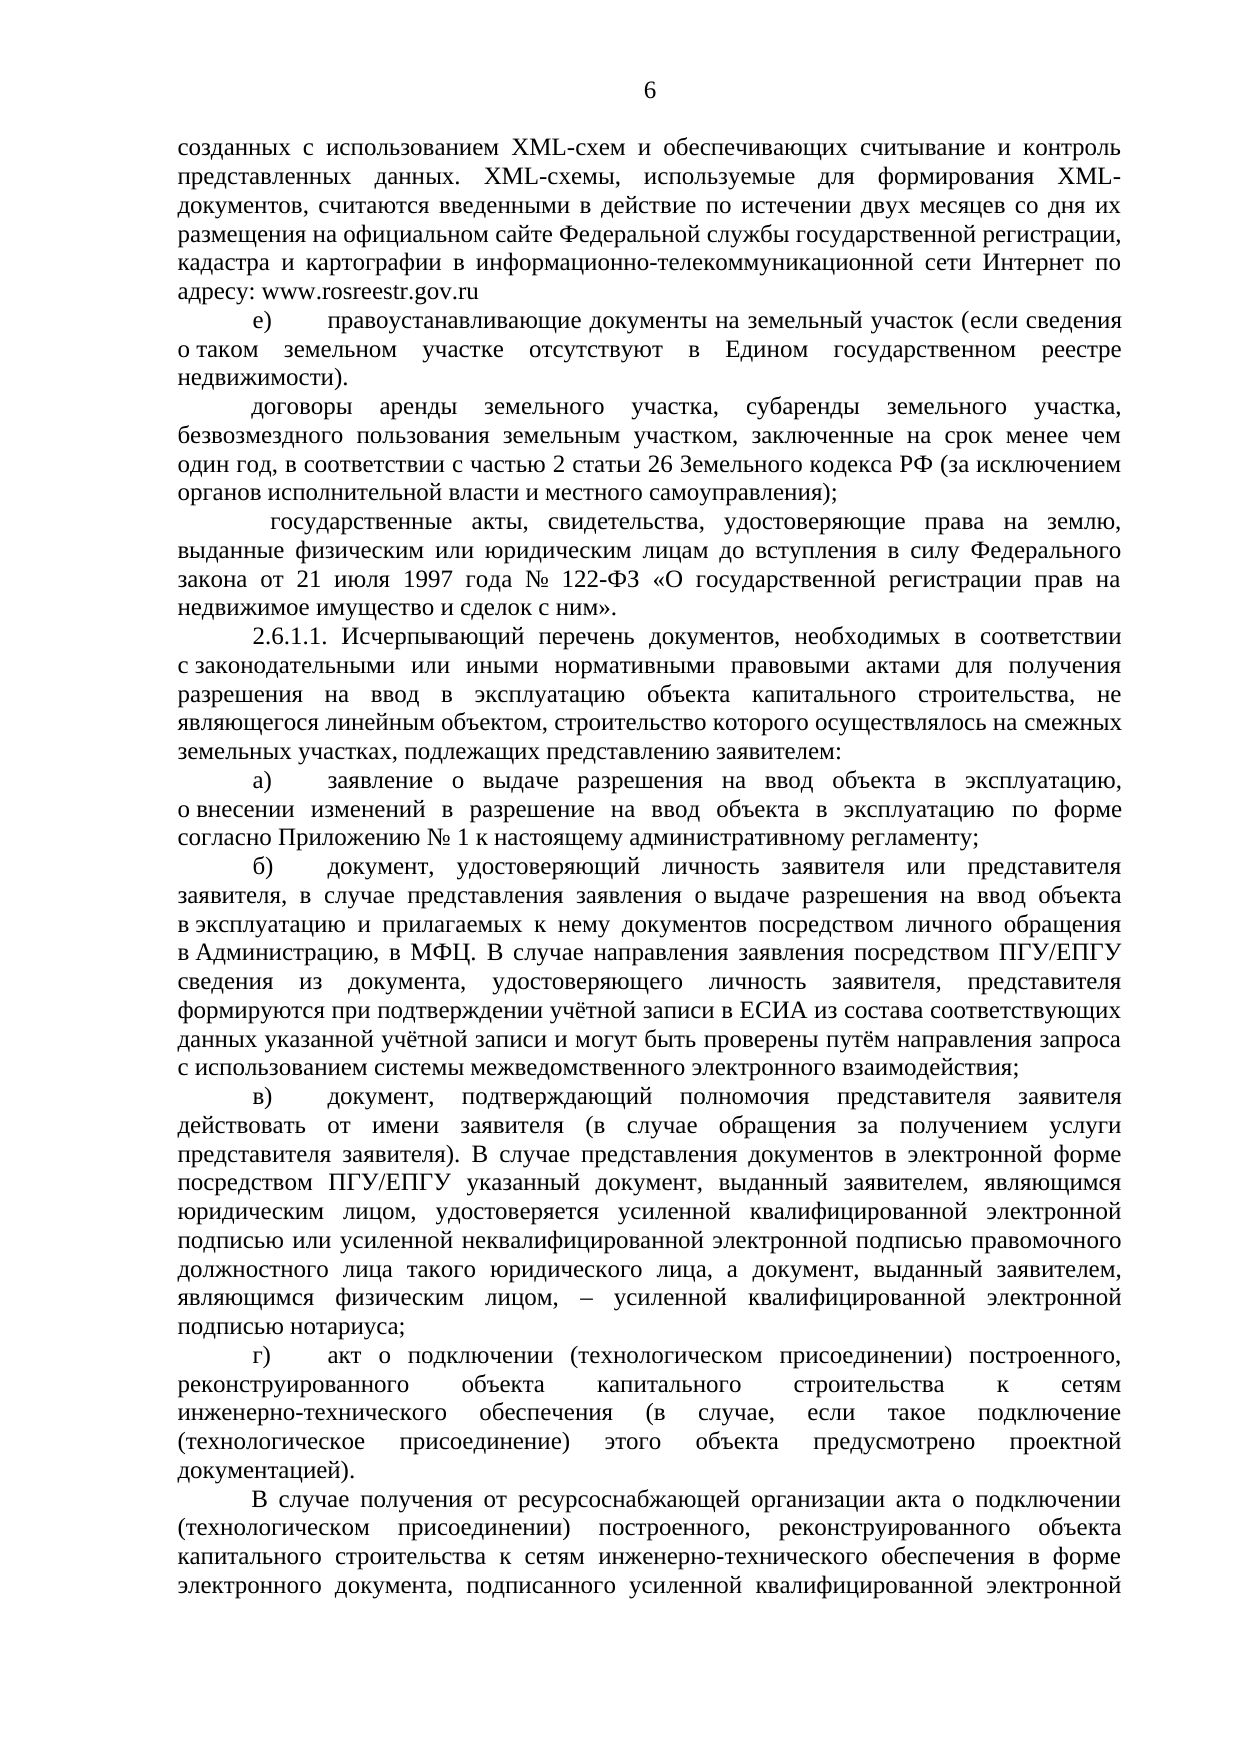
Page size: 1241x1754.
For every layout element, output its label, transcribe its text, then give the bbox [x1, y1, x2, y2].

list акт о подключении (технологическом присоединении) построенного, реконструированного объекта капитального строительства к сетям инженерно-технического обеспечения (в случае, если такое подключение (технологическое присоединение) этого объекта предусмотрено проектной документацией). [177, 1340, 1122, 1484]
text государственные акты, свидетельства, удостоверяющие права на землю, выданные физическим или юридическим лицам до вступления в силу Федерального закона от 21 июля 1997 года № 122-ФЗ «О государственной регистрации прав на недвижимое имущество и сделок с ним». [177, 506, 1122, 621]
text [177, 1484, 1122, 1599]
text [177, 132, 1122, 305]
list документ, удостоверяющий личность заявителя или представителя заявителя, в случае представления заявления о выдаче разрешения на ввод объекта в эксплуатацию и прилагаемых к нему документов посредством личного обращения в Администрацию, в МФЦ. В случае направления заявления посредством ПГУ/ЕПГУ сведения из документа, удостоверяющего личность заявителя, представителя формируются при подтверждении учётной записи в ЕСИА из состава соответствующих данных указанной учётной записи и могут быть проверены путём направления запроса с использованием системы межведомственного электронного взаимодействия; [177, 851, 1122, 1081]
text договоры аренды земельного участка, субаренды земельного участка, безвозмездного пользования земельным участком, заключенные на срок менее чем один год, в соответствии с частью 2 статьи 26 Земельного кодекса РФ (за исключением органов исполнительной власти и местного самоуправления); [177, 391, 1122, 506]
list заявление о выдаче разрешения на ввод объекта в эксплуатацию, о внесении изменений в разрешение на ввод объекта в эксплуатацию по форме согласно Приложению № 1 к настоящему административному регламенту; [177, 765, 1122, 851]
text 2.6.1.1. Исчерпывающий перечень документов, необходимых в соответствии с законодательными или иными нормативными правовыми актами для получения разрешения на ввод в эксплуатацию объекта капитального строительства, не являющегося линейным объектом, строительство которого осуществлялось на смежных земельных участках, подлежащих представлению заявителем: [177, 621, 1122, 765]
list правоустанавливающие документы на земельный участок (если сведения о таком земельном участке отсутствуют в Едином государственном реестре недвижимости). [177, 305, 1122, 391]
list документ, подтверждающий полномочия представителя заявителя действовать от имени заявителя (в случае обращения за получением услуги представителя заявителя). В случае представления документов в электронной форме посредством ПГУ/ЕПГУ указанный документ, выданный заявителем, являющимся юридическим лицом, удостоверяется усиленной квалифицированной электронной подписью или усиленной неквалифицированной электронной подписью правомочного должностного лица такого юридического лица, а документ, выданный заявителем, являющимся физическим лицом, – усиленной квалифицированной электронной подписью нотариуса; [177, 1081, 1122, 1340]
